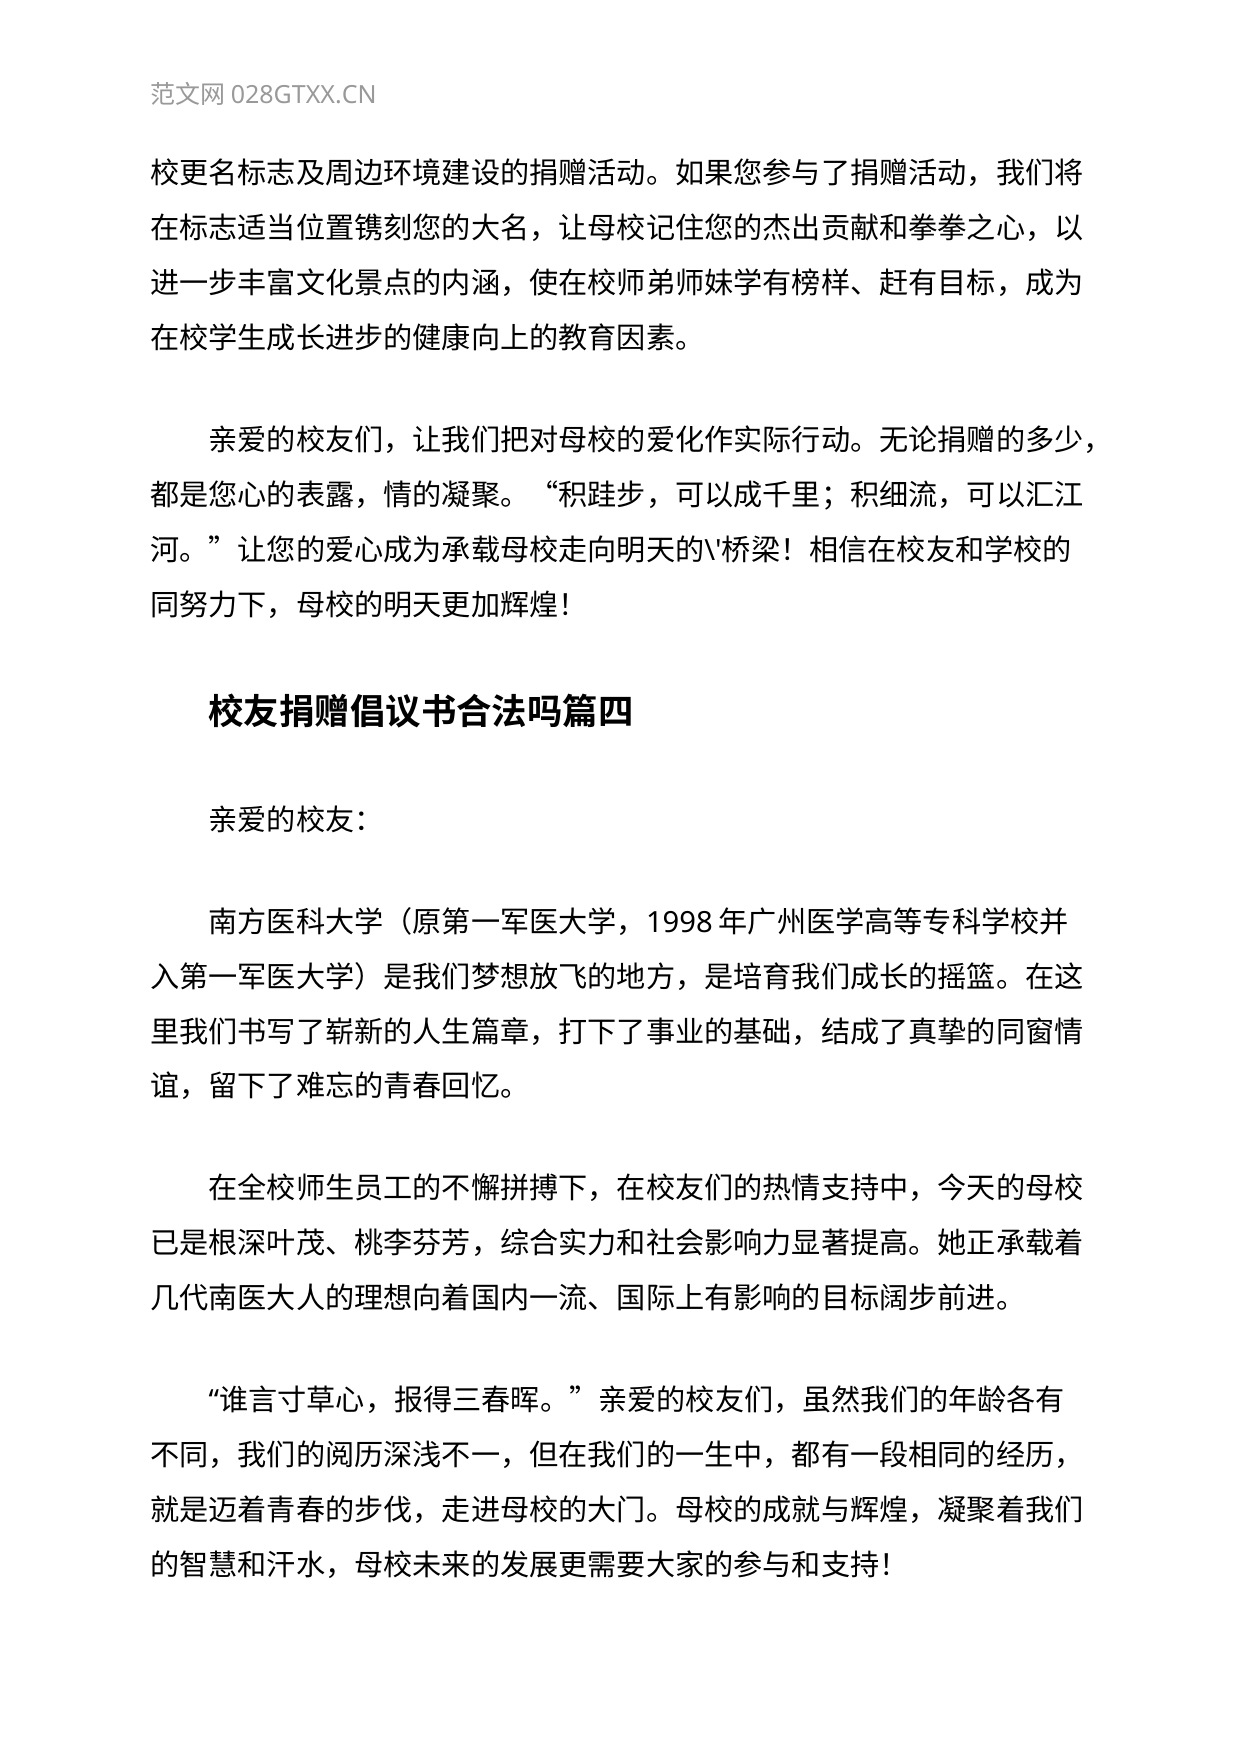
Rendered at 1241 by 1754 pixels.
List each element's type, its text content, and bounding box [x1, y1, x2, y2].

text 校友捐赠倡议书合法吗篇四 [150, 683, 1090, 734]
text 在全校师生员工的不懈拼搏下，在校友们的热情支持中，今天的母校已是根深叶茂、桃李芬芳，综合实力和社会影响力显著提高。她正承载着几代南医大人的理想向着国内一流、国际上有影响的目标阔步前进。 [150, 1165, 1090, 1317]
text 南方医科大学（原第一军医大学，1998年广州医学高等专科学校并入第一军医大学）是我们梦想放飞的地方，是培育我们成长的摇篮。在这里我们书写了崭新的人生篇章，打下了事业的基础，结成了真挚的同窗情谊，留下了难忘的青春回忆。 [150, 898, 1090, 1105]
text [150, 150, 1090, 357]
text 亲爱的校友们，让我们把对母校的爱化作实际行动。无论捐赠的多少，都是您心的表露，情的凝聚。“积跬步，可以成千里；积细流，可以汇江河。”让您的爱心成为承载母校走向明天的\'桥梁！相信在校友和学校的同努力下，母校的明天更加辉煌！ [150, 416, 1090, 623]
text “谁言寸草心，报得三春晖。”亲爱的校友们，虽然我们的年龄各有不同，我们的阅历深浅不一，但在我们的一生中，都有一段相同的经历，就是迈着青春的步伐，走进母校的大门。母校的成就与辉煌，凝聚着我们的智慧和汗水，母校未来的发展更需要大家的参与和支持！ [150, 1376, 1090, 1583]
text 亲爱的校友： [150, 796, 1090, 839]
